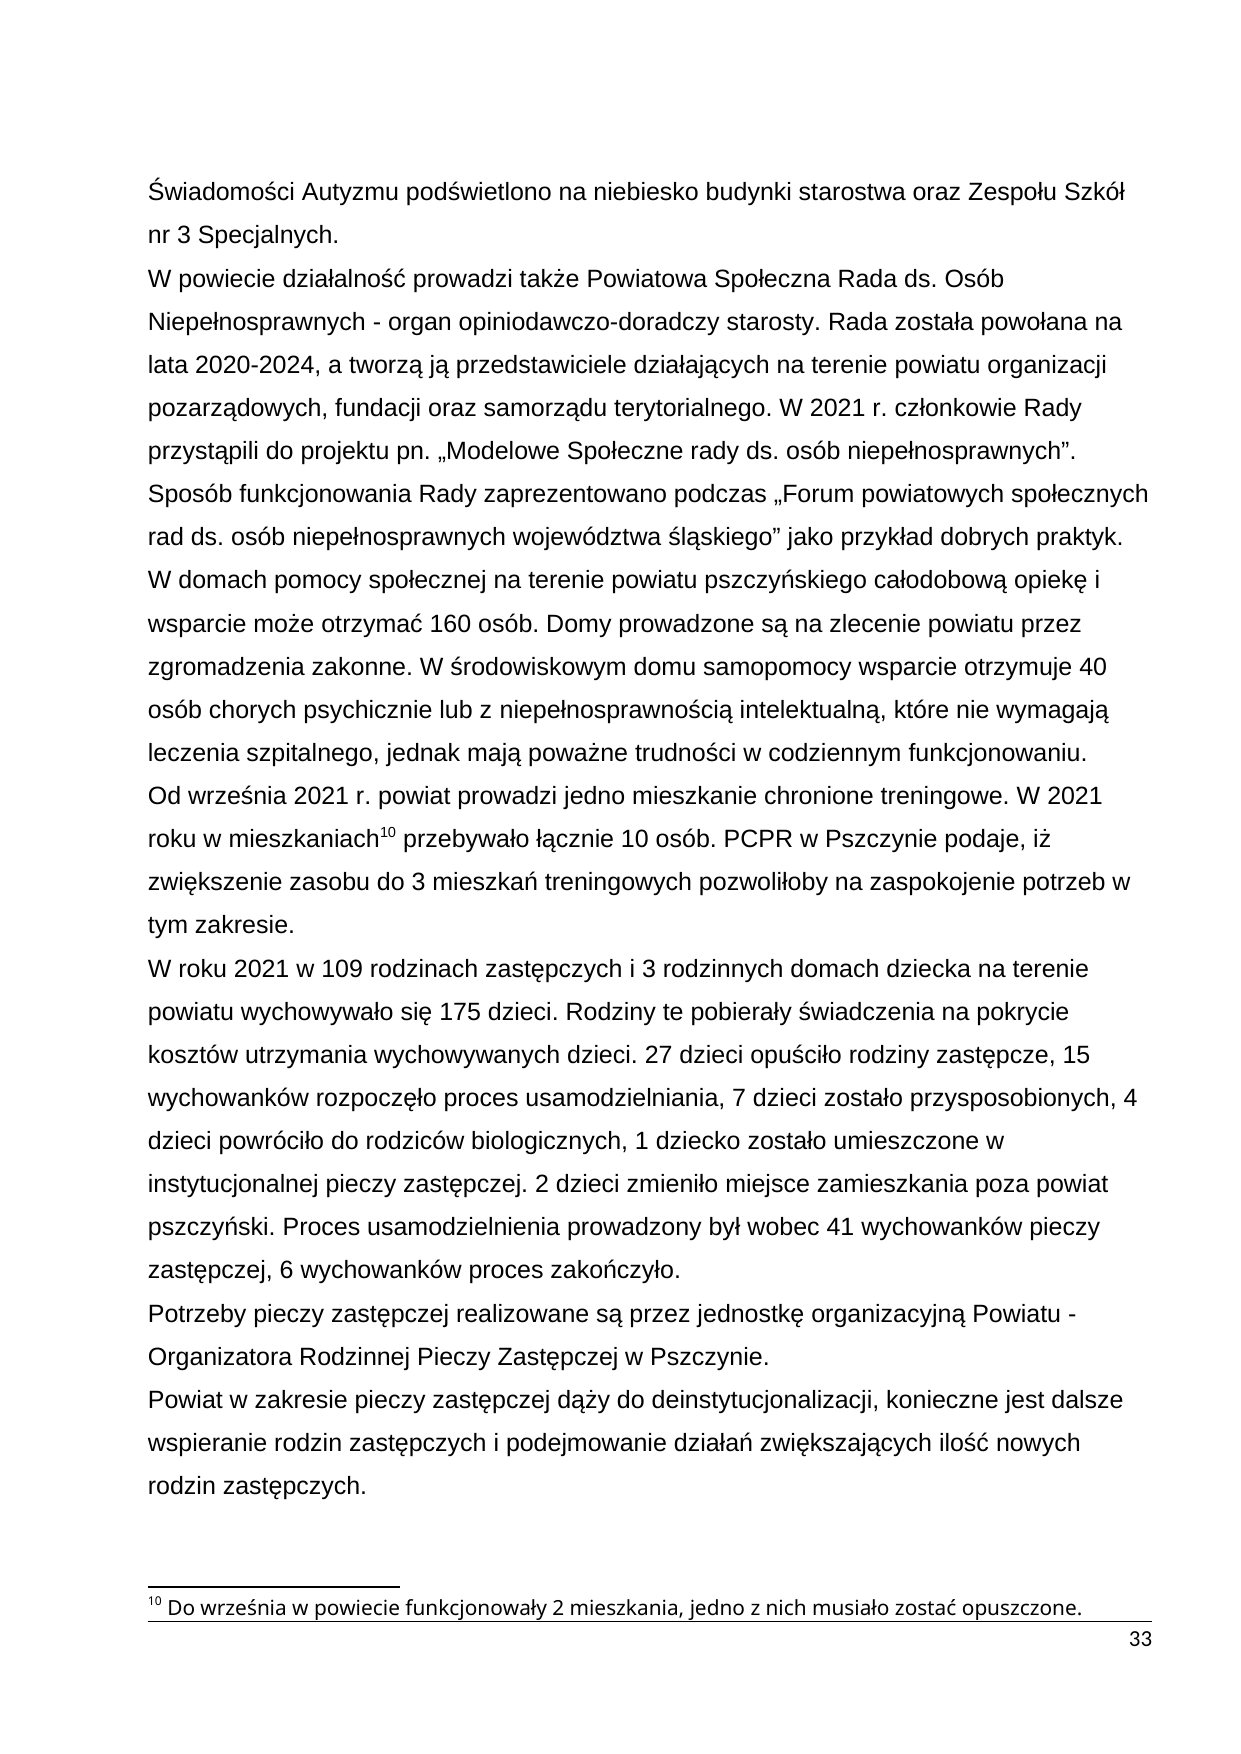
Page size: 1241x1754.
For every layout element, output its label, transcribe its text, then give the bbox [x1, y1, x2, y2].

text W powiecie działalność prowadzi także Powiatowa Społeczna Rada ds. Osób Niepełnosprawnych - organ opiniodawczo-doradczy starosty. Rada została powołana na lata 2020-2024, a tworzą ją przedstawiciele działających na terenie powiatu organizacji pozarządowych, fundacji oraz samorządu terytorialnego. W 2021 r. członkowie Rady przystąpili do projektu pn. „Modelowe Społeczne rady ds. osób niepełnosprawnych”. Sposób funkcjonowania Rady zaprezentowano podczas „Forum powiatowych społecznych rad ds. osób niepełnosprawnych województwa śląskiego” jako przykład dobrych praktyk. [148, 263, 1152, 551]
text W roku 2021 w 109 rodzinach zastępczych i 3 rodzinnych domach dziecka na terenie powiatu wychowywało się 175 dzieci. Rodziny te pobierały świadczenia na pokrycie kosztów utrzymania wychowywanych dzieci. 27 dzieci opuściło rodziny zastępcze, 15 wychowanków rozpoczęło proces usamodzielniania, 7 dzieci zostało przysposobionych, 4 dzieci powróciło do rodziców biologicznych, 1 dziecko zostało umieszczone w instytucjonalnej pieczy zastępczej. 2 dzieci zmieniło miejsce zamieszkania poza powiat pszczyński. Proces usamodzielnienia prowadzony był wobec 41 wychowanków pieczy zastępczej, 6 wychowanków proces zakończyło. [148, 953, 1152, 1284]
text Potrzeby pieczy zastępczej realizowane są przez jednostkę organizacyjną Powiatu - Organizatora Rodzinnej Pieczy Zastępczej w Pszczynie. [148, 1298, 1152, 1370]
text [148, 177, 1152, 249]
text Od września 2021 r. powiat prowadzi jedno mieszkanie chronione treningowe. W 2021 roku w mieszkaniach przebywało łącznie 10 osób. PCPR w Pszczynie podaje, iż zwiększenie zasobu do 3 mieszkań treningowych pozwoliłoby na zaspokojenie potrzeb w tym zakresie. [148, 781, 1152, 939]
text W domach pomocy społecznej na terenie powiatu pszczyńskiego całodobową opiekę i wsparcie może otrzymać 160 osób. Domy prowadzone są na zlecenie powiatu przez zgromadzenia zakonne. W środowiskowym domu samopomocy wsparcie otrzymuje 40 osób chorych psychicznie lub z niepełnosprawnością intelektualną, które nie wymagają leczenia szpitalnego, jednak mają poważne trudności w codziennym funkcjonowaniu. [148, 565, 1152, 767]
text Powiat w zakresie pieczy zastępczej dąży do deinstytucjonalizacji, konieczne jest dalsze wspieranie rodzin zastępczych i podejmowanie działań zwiększających ilość nowych rodzin zastępczych. [148, 1385, 1152, 1500]
